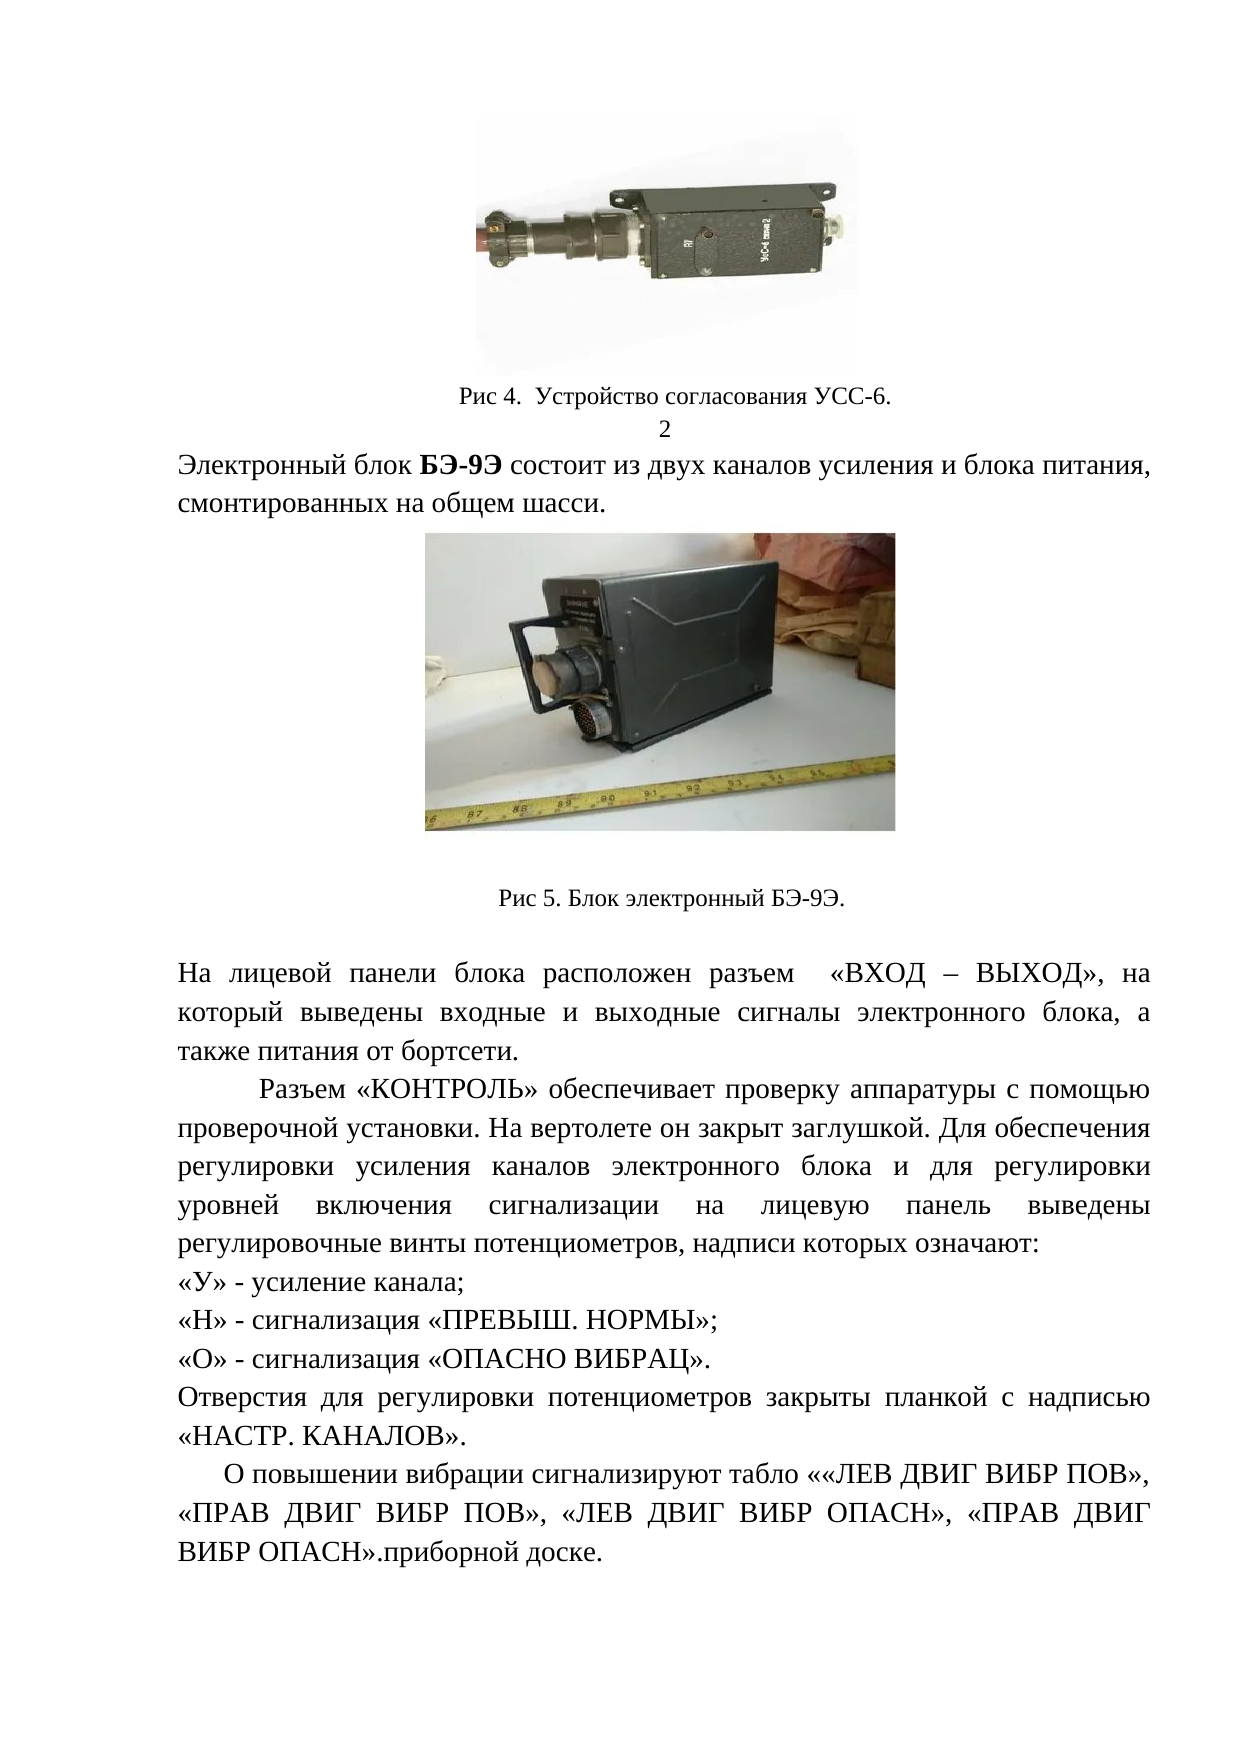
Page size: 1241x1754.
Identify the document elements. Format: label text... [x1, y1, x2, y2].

text Отверстия для регулировки потенциометров закрыты планкой с надписью «НАСТР. КАНАЛОВ». [177, 1379, 1152, 1452]
picture [425, 524, 896, 840]
text Разъем «КОНТРОЛЬ» обеспечивает проверку аппаратуры с помощью проверочной установки. На вертолете он закрыт заглушкой. Для обеспечения регулировки усиления каналов электронного блока и для регулировки уровней включения сигнализации на лицевую панель выведены регулировочные винты потенциометров, надписи которых означают: [177, 1071, 1152, 1259]
text Электронный блок БЭ-9Э состоит из двух каналов усиления и блока питания, смонтированных на общем шасси. [177, 447, 1152, 519]
text На лицевой панели блока расположен разъем «ВХОД – ВЫХОД», на который выведены входные и выходные сигналы электронного блока, а также питания от бортсети. [177, 956, 1152, 1066]
text Рис 4. Устройство согласования УСС-6. [177, 381, 1152, 410]
text О повышении вибрации сигнализируют табло ««ЛЕВ ДВИГ ВИБР ПОВ», «ПРАВ ДВИГ ВИБР ПОВ», «ЛЕВ ДВИГ ВИБР ОПАСН», «ПРАВ ДВИГ ВИБР ОПАСН».приборной доске. [177, 1457, 1152, 1567]
text 2 [177, 414, 1152, 443]
text «О» - сигнализация «ОПАСНО ВИБРАЦ». [177, 1341, 1152, 1374]
text «Н» - сигнализация «ПРЕВЫШ. НОРМЫ»; [177, 1302, 1152, 1336]
text Рис 5. Блок электронный БЭ-9Э. [177, 883, 1152, 912]
text «У» - усиление канала; [177, 1264, 1152, 1297]
picture [476, 118, 858, 376]
